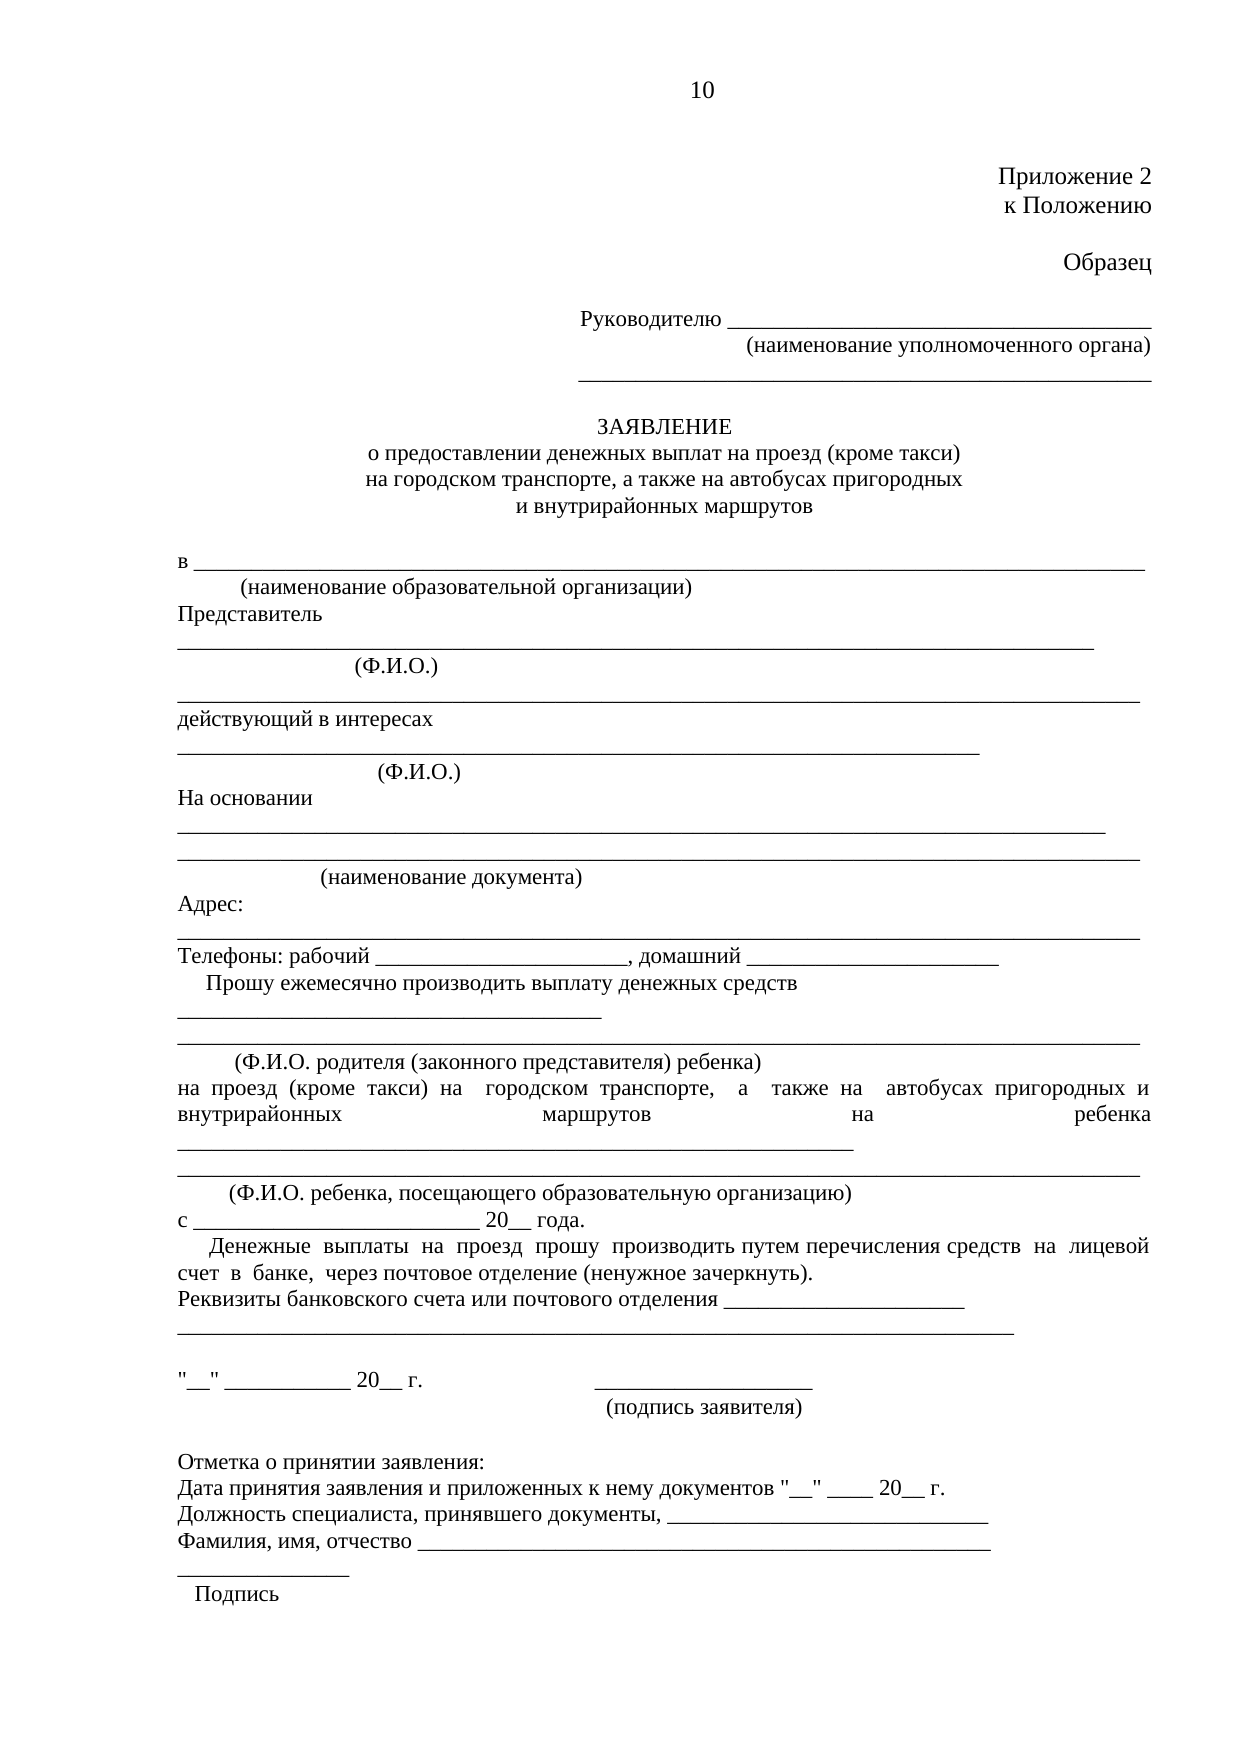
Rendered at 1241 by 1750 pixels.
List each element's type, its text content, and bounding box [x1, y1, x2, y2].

text (Ф.И.О. ребенка, посещающего образовательную организацию) [177, 1179, 1152, 1206]
text (наименование образовательной организации) [177, 573, 1152, 600]
text Приложение 2 к Положению [177, 161, 1152, 219]
text _________________________________________________________________________ [177, 1311, 1152, 1338]
text ____________________________________________________________________________________ [177, 679, 1152, 705]
text Прошу ежемесячно производить выплату денежных средств _____________________________________ [177, 969, 1152, 1021]
text (наименование уполномоченного органа) [177, 331, 1152, 358]
text (Ф.И.О.) [177, 652, 1152, 679]
text Реквизиты банковского счета или почтового отделения _____________________ [177, 1285, 1152, 1311]
text (Ф.И.О. родителя (законного представителя) ребенка) [177, 1048, 1152, 1074]
text Дата принятия заявления и приложенных к нему документов "__" ____ 20__ г. [177, 1474, 1152, 1501]
text Образец [177, 247, 1152, 276]
text Телефоны: рабочий ______________________, домашний ______________________ [177, 942, 1152, 969]
text и внутрирайонных маршрутов [177, 492, 1152, 518]
text действующий в интересах ______________________________________________________________________ [177, 705, 1152, 758]
text на городском транспорте, а также на автобусах пригородных [177, 466, 1152, 492]
text Должность специалиста, принявшего документы, ____________________________ [177, 1501, 1152, 1527]
text _______________ [177, 1553, 1152, 1579]
text в ___________________________________________________________________________________ [177, 547, 1152, 573]
text Представитель ________________________________________________________________________________ [177, 600, 1152, 652]
text Подпись [177, 1579, 1152, 1606]
text о предоставлении денежных выплат на проезд (кроме такси) [177, 439, 1152, 466]
text (наименование документа) [177, 863, 1152, 889]
text на проезд (кроме такси) на городском транспорте, а также на автобусах пригородных и внутрирайонных маршрутов на ребенка ___________________________________________________________ [177, 1074, 1152, 1153]
text На основании _________________________________________________________________________________ [177, 784, 1152, 837]
text "__" ___________ 20__ г. ___________________ [177, 1366, 1152, 1393]
text ____________________________________________________________________________________ [177, 1021, 1152, 1048]
text Отметка о принятии заявления: [177, 1448, 1152, 1474]
text с _________________________ 20__ года. [177, 1206, 1152, 1232]
text ____________________________________________________________________________________ [177, 837, 1152, 863]
text (Ф.И.О.) [177, 758, 1152, 784]
text ЗАЯВЛЕНИЕ [177, 413, 1152, 439]
text (подпись заявителя) [177, 1393, 1152, 1419]
text Денежные выплаты на проезд прошу производить путем перечисления средств на лицевой счет в банке, через почтовое отделение (ненужное зачеркнуть). [177, 1232, 1152, 1285]
text __________________________________________________ [177, 358, 1152, 384]
text Адрес: ____________________________________________________________________________________ [177, 889, 1152, 942]
text ____________________________________________________________________________________ [177, 1153, 1152, 1179]
text Руководителю _____________________________________ [177, 305, 1152, 331]
text Фамилия, имя, отчество __________________________________________________ [177, 1527, 1152, 1553]
